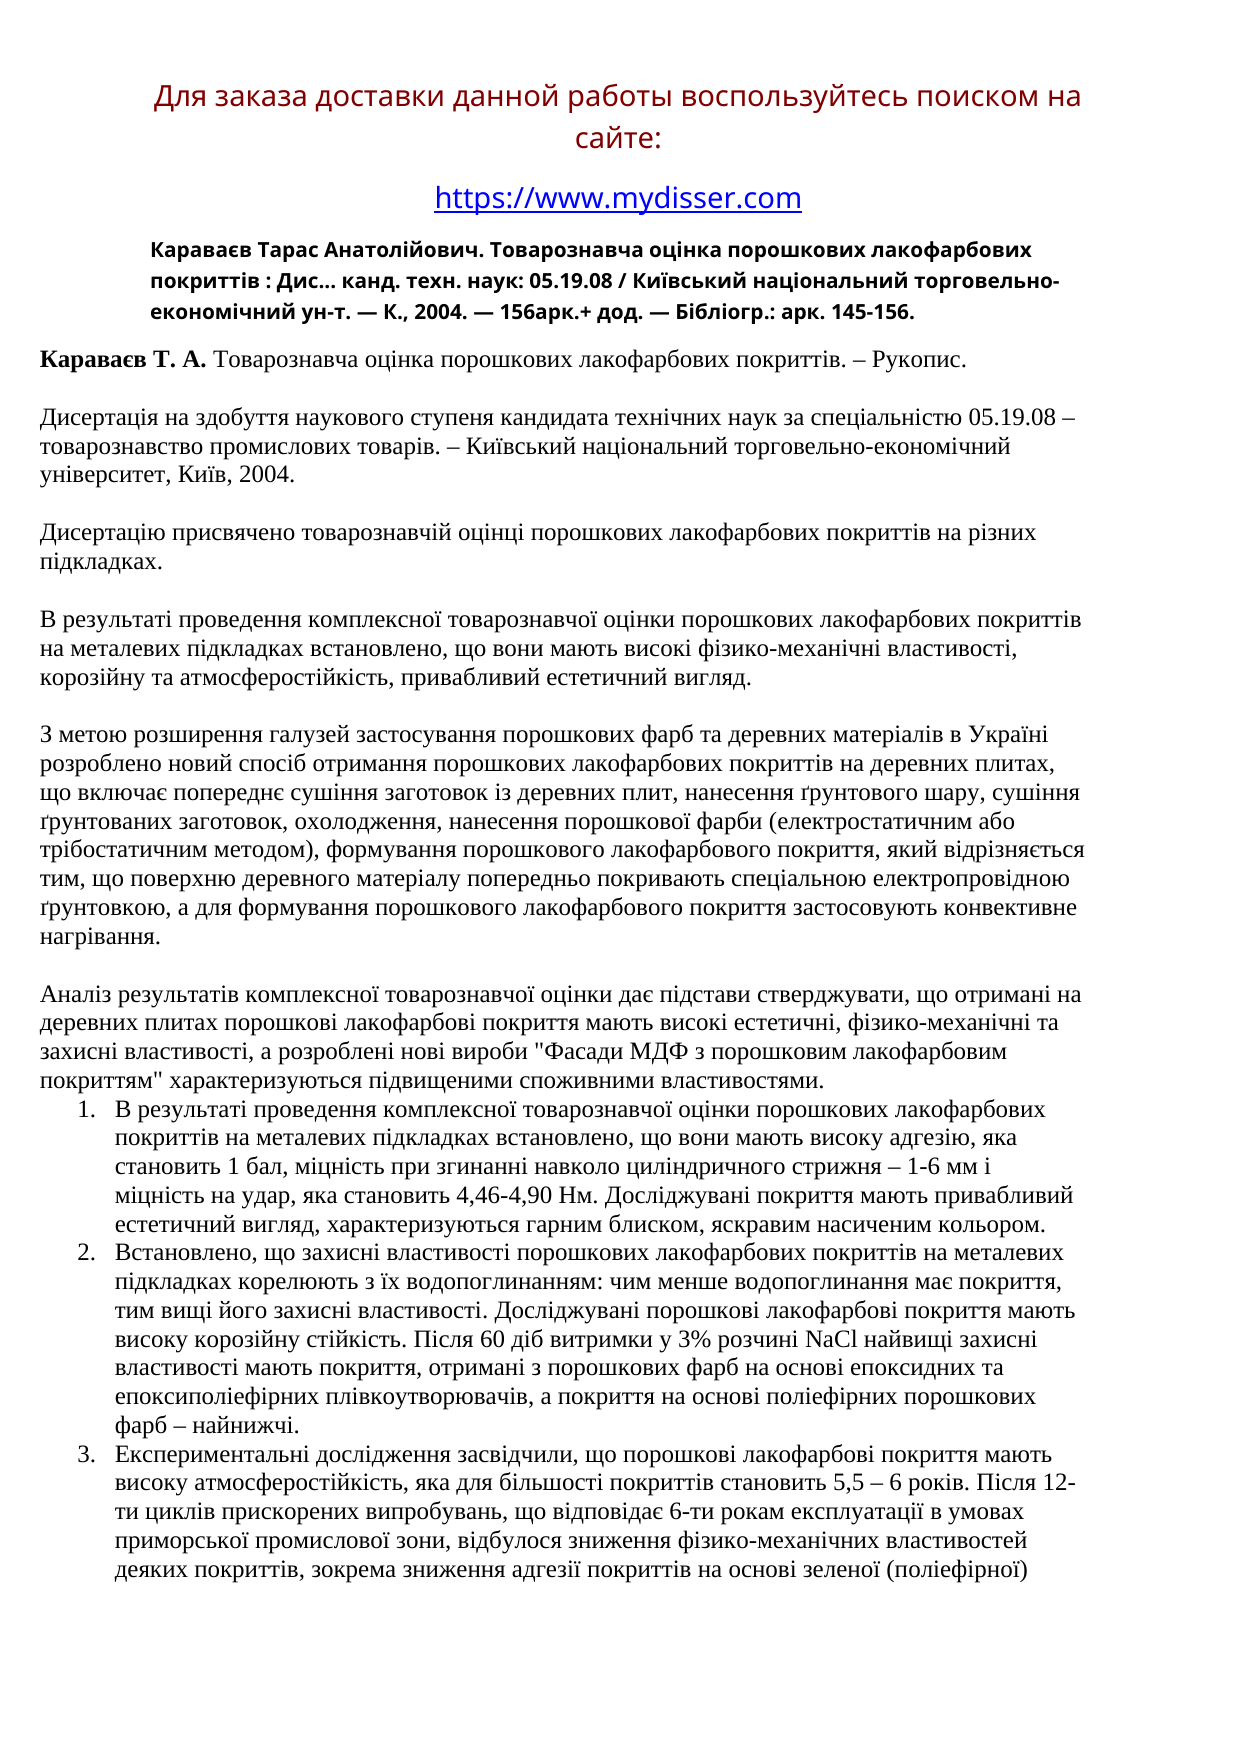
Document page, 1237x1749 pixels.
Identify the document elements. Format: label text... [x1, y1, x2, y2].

table_cell [40, 1094, 1086, 1582]
text Караваєв Тарас Анатолійович. Товарознавча оцінка порошкових лакофарбових покриттів : Дис... канд. техн. наук: 05.19.08 / Київський національний торговельно-економічний ун-т. — К., 2004. — 156арк.+ дод. — Бібліогр.: арк. 145-156. [150, 236, 1086, 325]
table_header [40, 344, 1086, 1094]
